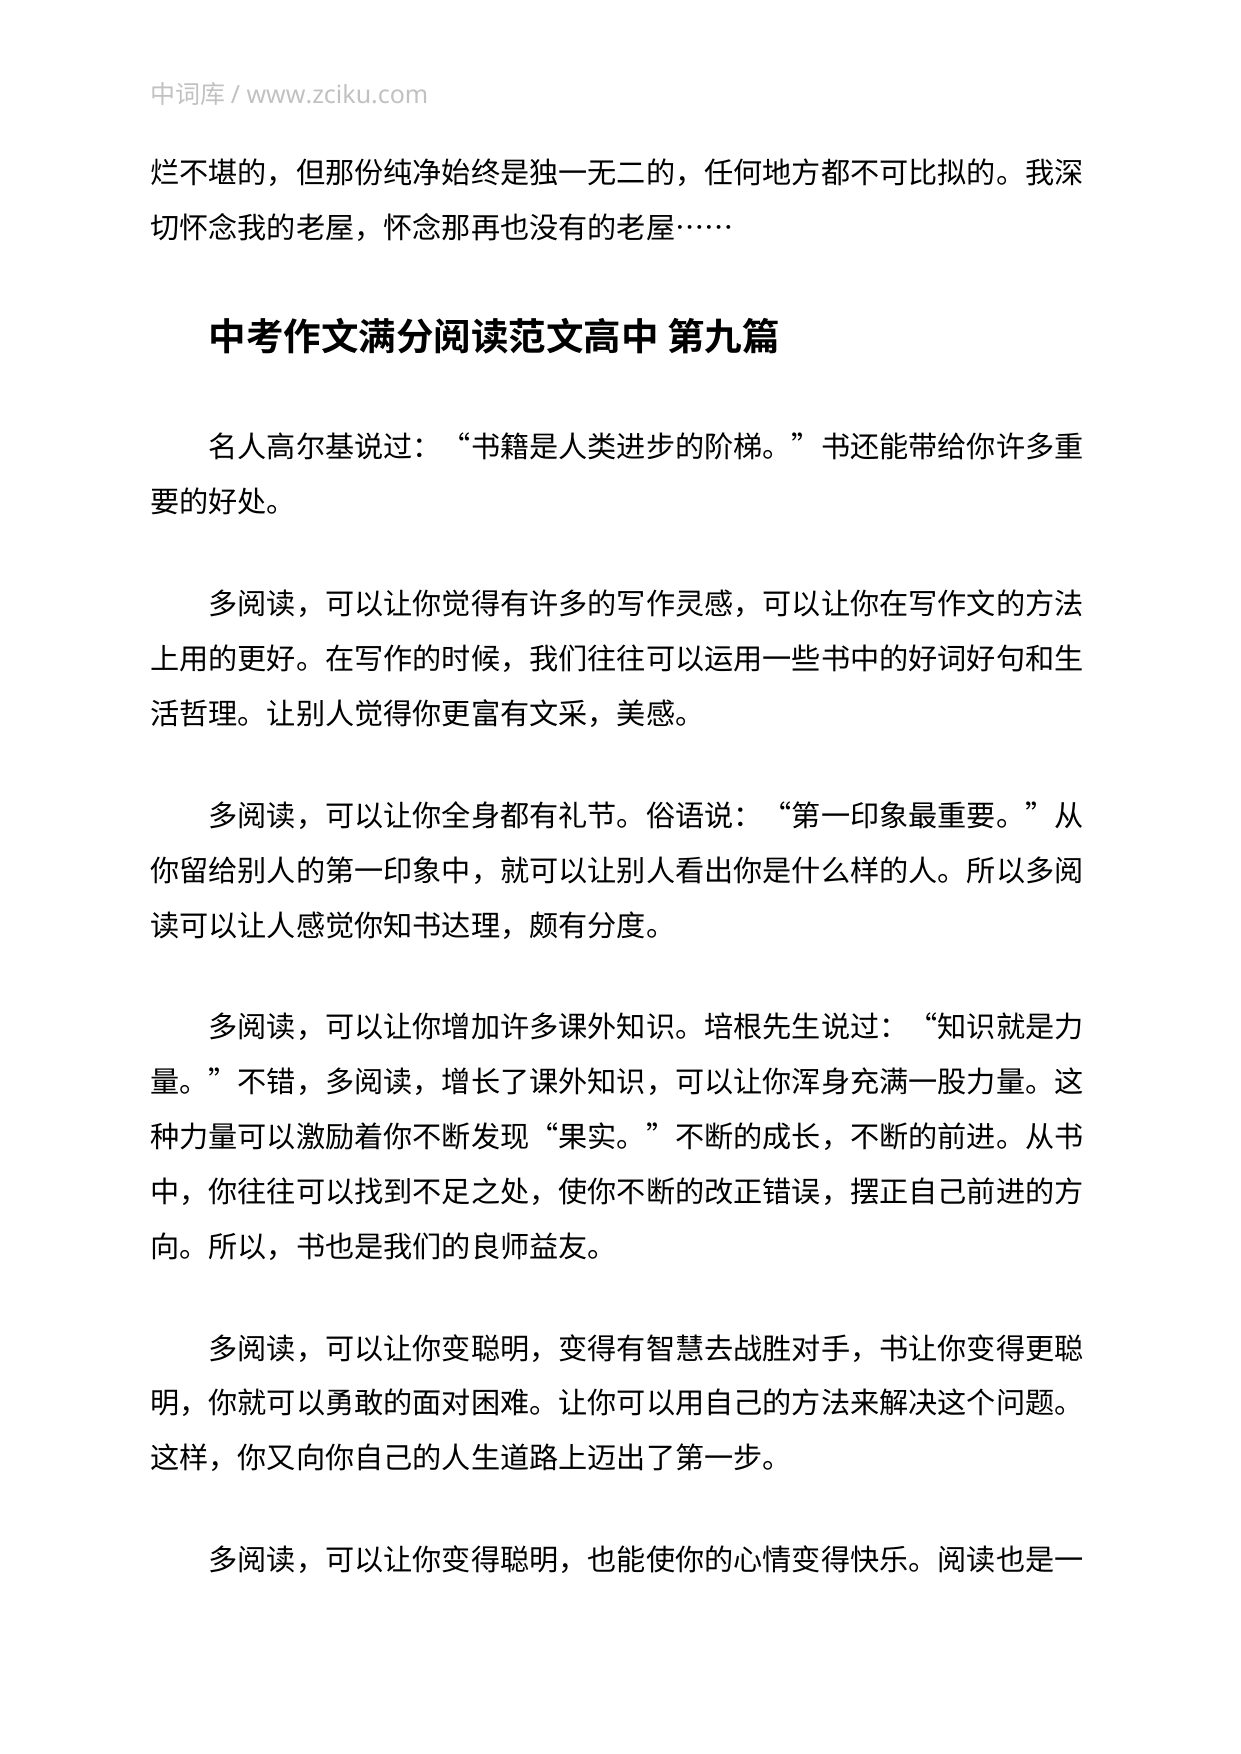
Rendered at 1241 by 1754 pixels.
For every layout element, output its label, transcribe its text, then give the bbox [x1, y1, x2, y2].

text 多阅读，可以让你全身都有礼节。俗语说：“第一印象最重要。”从你留给别人的第一印象中，就可以让别人看出你是什么样的人。所以多阅读可以让人感觉你知书达理，颇有分度。 [150, 792, 1090, 944]
text 中考作文满分阅读范文高中 第九篇 [150, 307, 1090, 361]
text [150, 150, 1090, 247]
text 多阅读，可以让你增加许多课外知识。培根先生说过：“知识就是力量。”不错，多阅读，增长了课外知识，可以让你浑身充满一股力量。这种力量可以激励着你不断发现“果实。”不断的成长，不断的前进。从书中，你往往可以找到不足之处，使你不断的改正错误，摆正自己前进的方向。所以，书也是我们的良师益友。 [150, 1004, 1090, 1266]
text 多阅读，可以让你觉得有许多的写作灵感，可以让你在写作文的方法上用的更好。在写作的时候，我们往往可以运用一些书中的好词好句和生活哲理。让别人觉得你更富有文采，美感。 [150, 581, 1090, 733]
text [150, 1537, 1090, 1579]
text 名人高尔基说过：“书籍是人类进步的阶梯。”书还能带给你许多重要的好处。 [150, 424, 1090, 521]
text 多阅读，可以让你变聪明，变得有智慧去战胜对手，书让你变得更聪明，你就可以勇敢的面对困难。让你可以用自己的方法来解决这个问题。这样，你又向你自己的人生道路上迈出了第一步。 [150, 1325, 1090, 1477]
